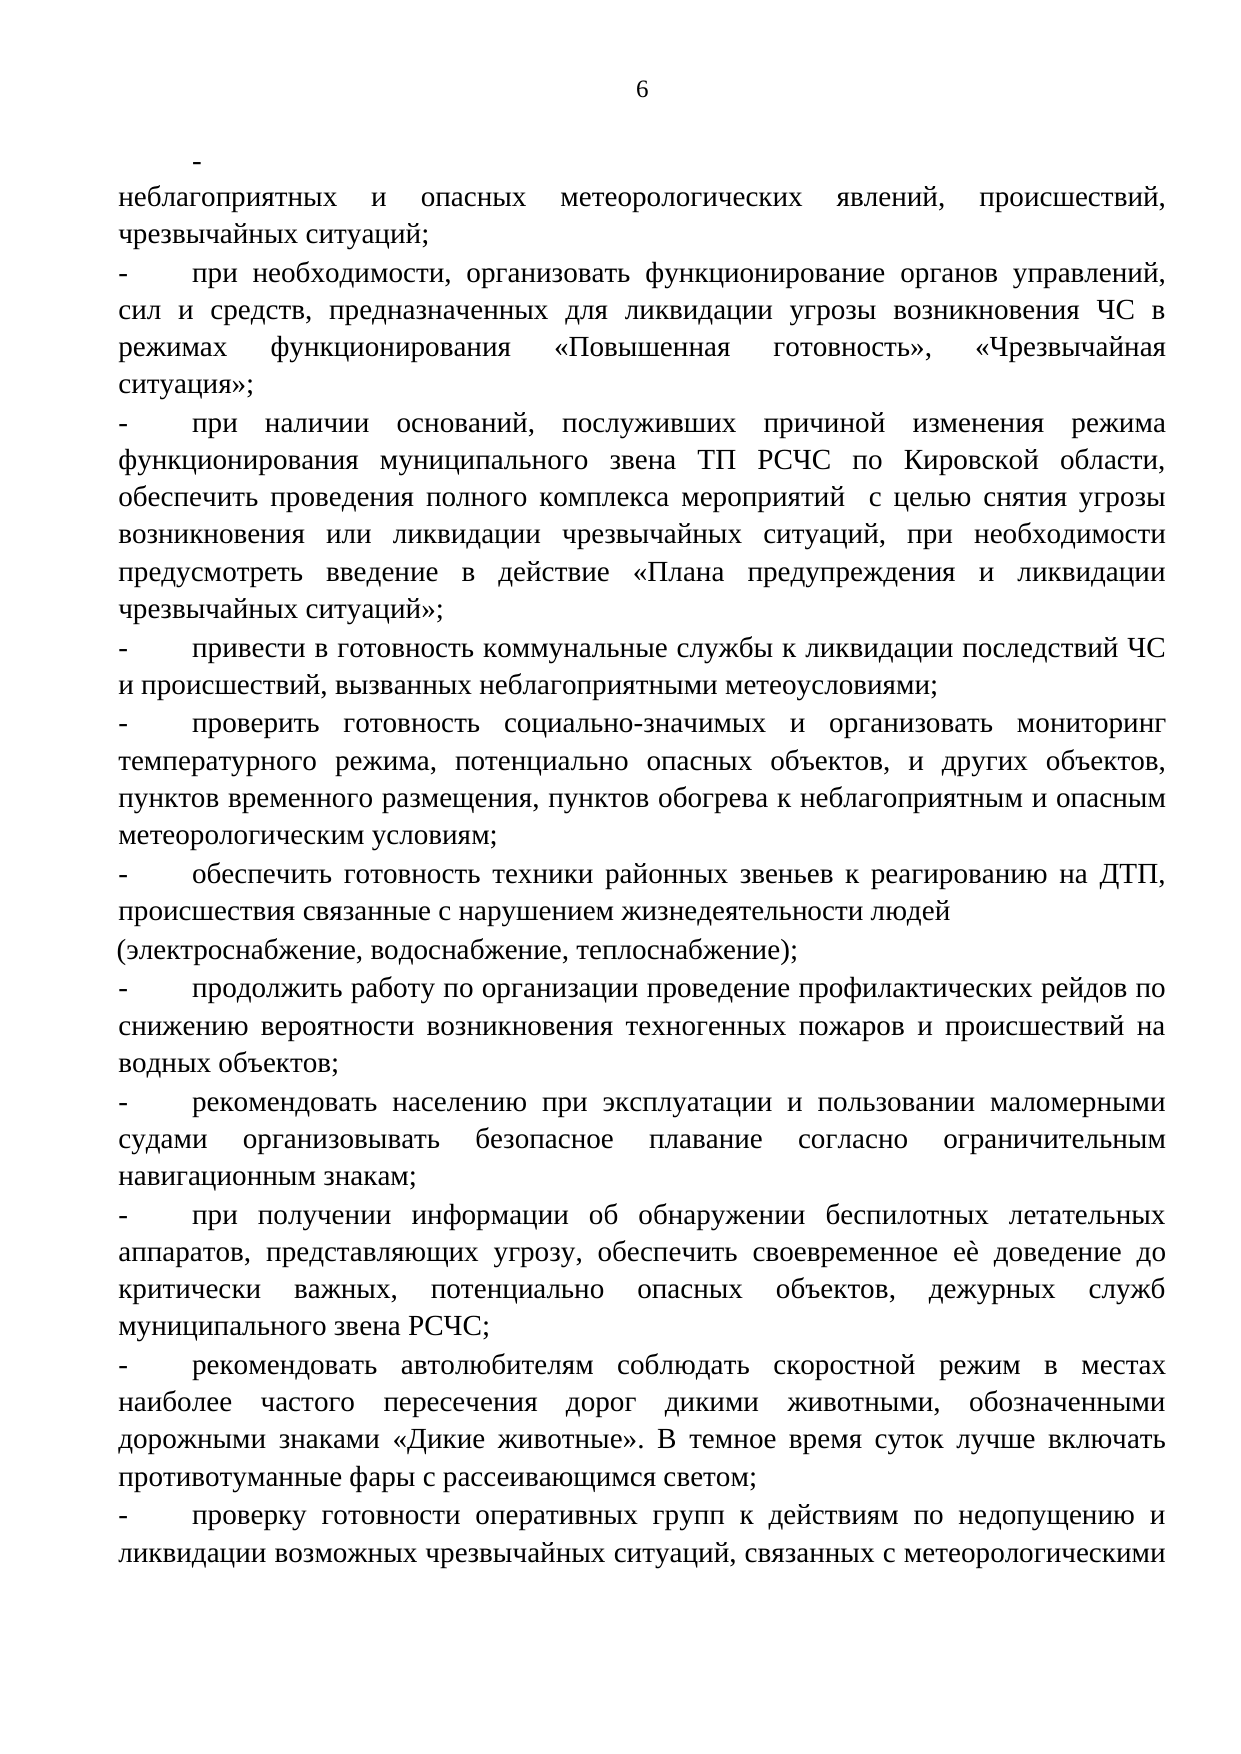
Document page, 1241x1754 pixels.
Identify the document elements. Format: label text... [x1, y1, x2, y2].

list при необходимости, организовать функционирование органов управлений, сил и средств, предназначенных для ликвидации угрозы возникновения ЧС в режимах функционирования «Повышенная готовность», «Чрезвычайная ситуация»; [118, 255, 1167, 400]
list рекомендовать автолюбителям соблюдать скоростной режим в местах наиболее частого пересечения дорог дикими животными, обозначенными дорожными знаками «Дикие животные». В темное время суток лучше включать противотуманные фары с рассеивающимся светом; [118, 1347, 1167, 1492]
list рекомендовать населению при эксплуатации и пользовании маломерными судами организовывать безопасное плавание согласно ограничительным навигационным знакам; [118, 1084, 1167, 1192]
list при наличии оснований, послуживших причиной изменения режима функционирования муниципального звена ТП РСЧС по Кировской области, обеспечить проведения полного комплекса мероприятий с целью снятия угрозы возникновения или ликвидации чрезвычайных ситуаций, при необходимости предусмотреть введение в действие «Плана предупреждения и ликвидации чрезвычайных ситуаций»; [118, 405, 1167, 624]
list привести в готовность коммунальные службы к ликвидации последствий ЧС и происшествий, вызванных неблагоприятными метеоусловиями; [118, 630, 1167, 700]
list при получении информации об обнаружении беспилотных летательных аппаратов, представляющих угрозу, обеспечить своевременное еѐ доведение до критически важных, потенциально опасных объектов, дежурных служб муниципального звена РСЧС; [118, 1197, 1167, 1342]
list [118, 1497, 1167, 1568]
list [118, 179, 1167, 249]
list проверить готовность социально-значимых и организовать мониторинг температурного режима, потенциально опасных объектов, и других объектов, пунктов временного размещения, пунктов обогрева к неблагоприятным и опасным метеорологическим условиям; [118, 706, 1167, 851]
text (электроснабжение, водоснабжение, теплоснабжение); [116, 932, 1167, 965]
list обеспечить готовность техники районных звеньев к реагированию на ДТП, происшествия связанные с нарушением жизнедеятельности людей [118, 856, 1167, 927]
list продолжить работу по организации проведение профилактических рейдов по снижению вероятности возникновения техногенных пожаров и происшествий на водных объектов; [118, 971, 1167, 1078]
